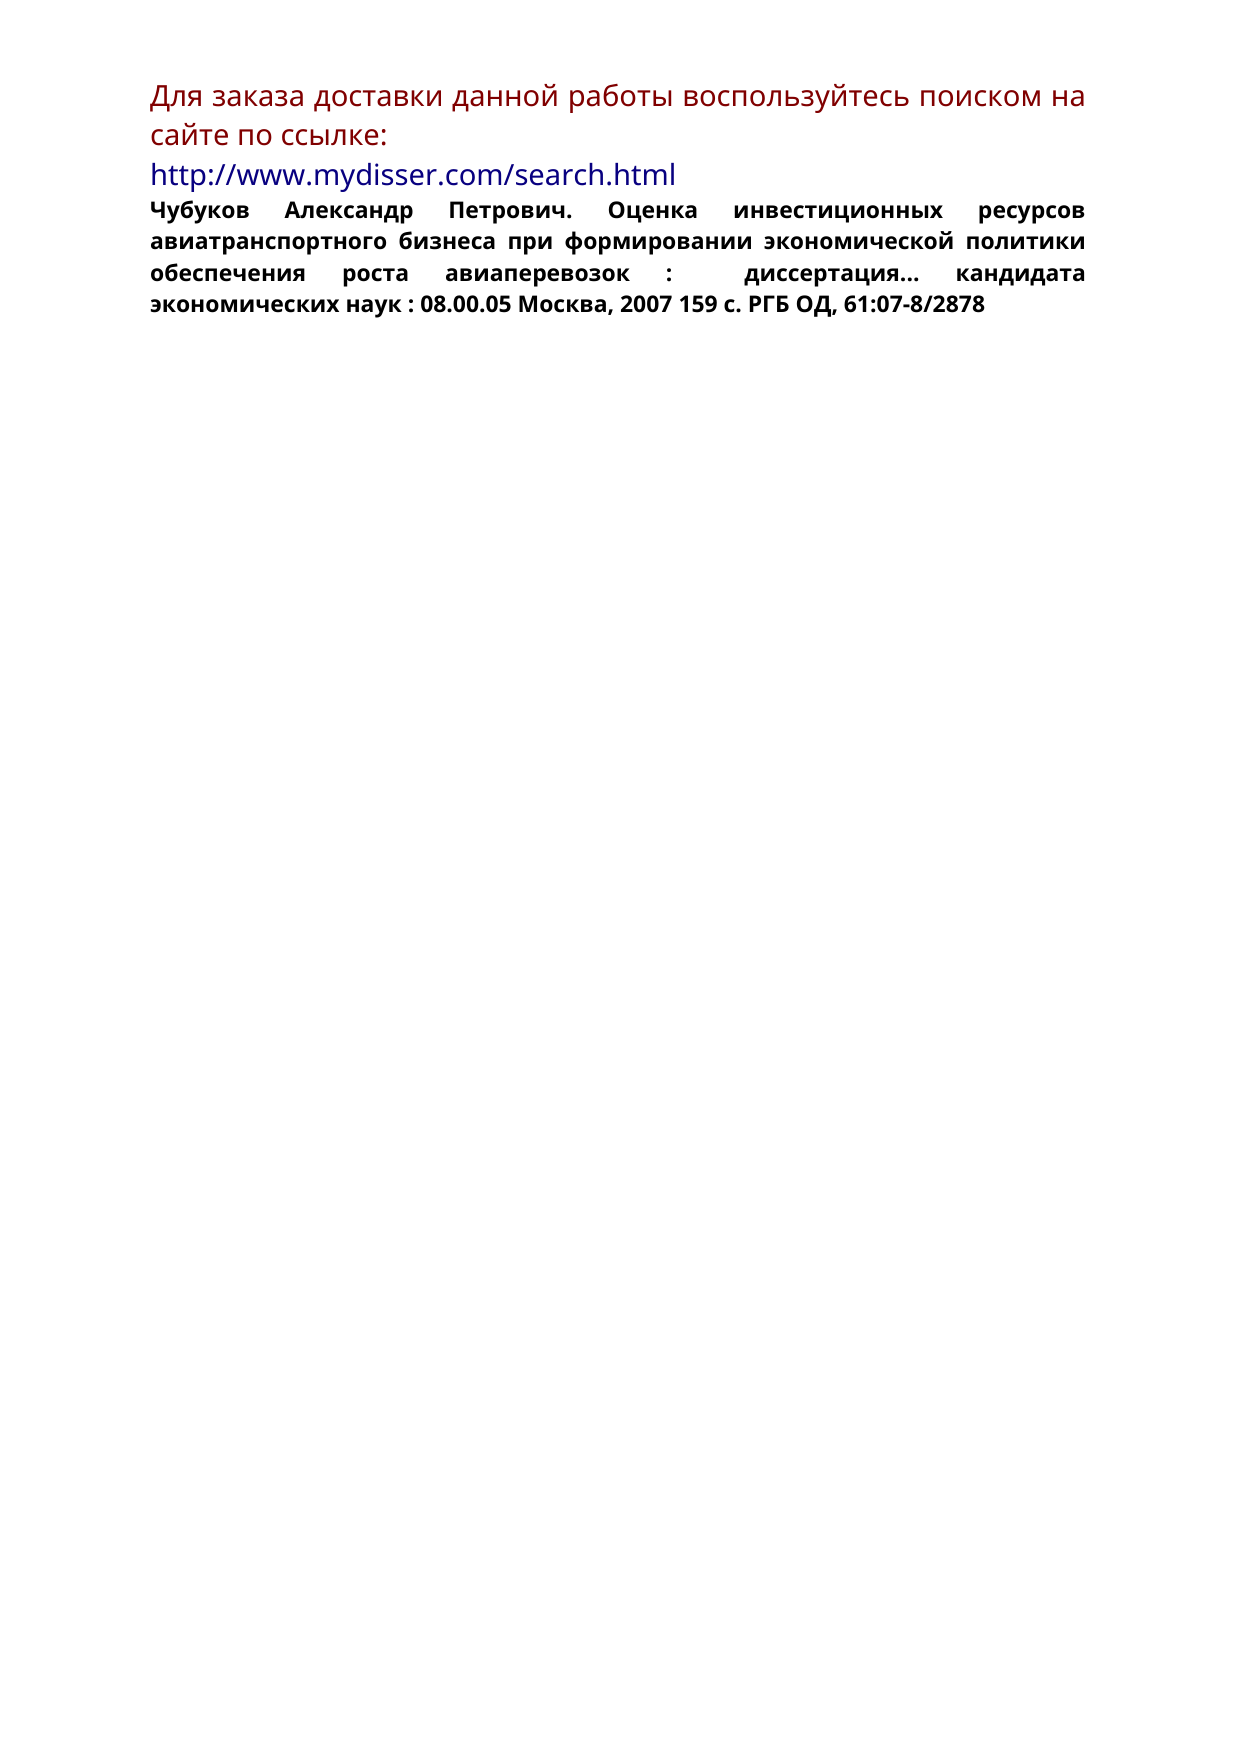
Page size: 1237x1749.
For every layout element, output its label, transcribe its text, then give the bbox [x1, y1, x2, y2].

text Чубуков Александр Петрович. Оценка инвестиционных ресурсов авиатранспортного бизнеса при формировании экономической политики обеспечения роста авиаперевозок : диссертация... кандидата экономических наук : 08.00.05 Москва, 2007 159 с. РГБ ОД, 61:07-8/2878 [150, 194, 1086, 319]
